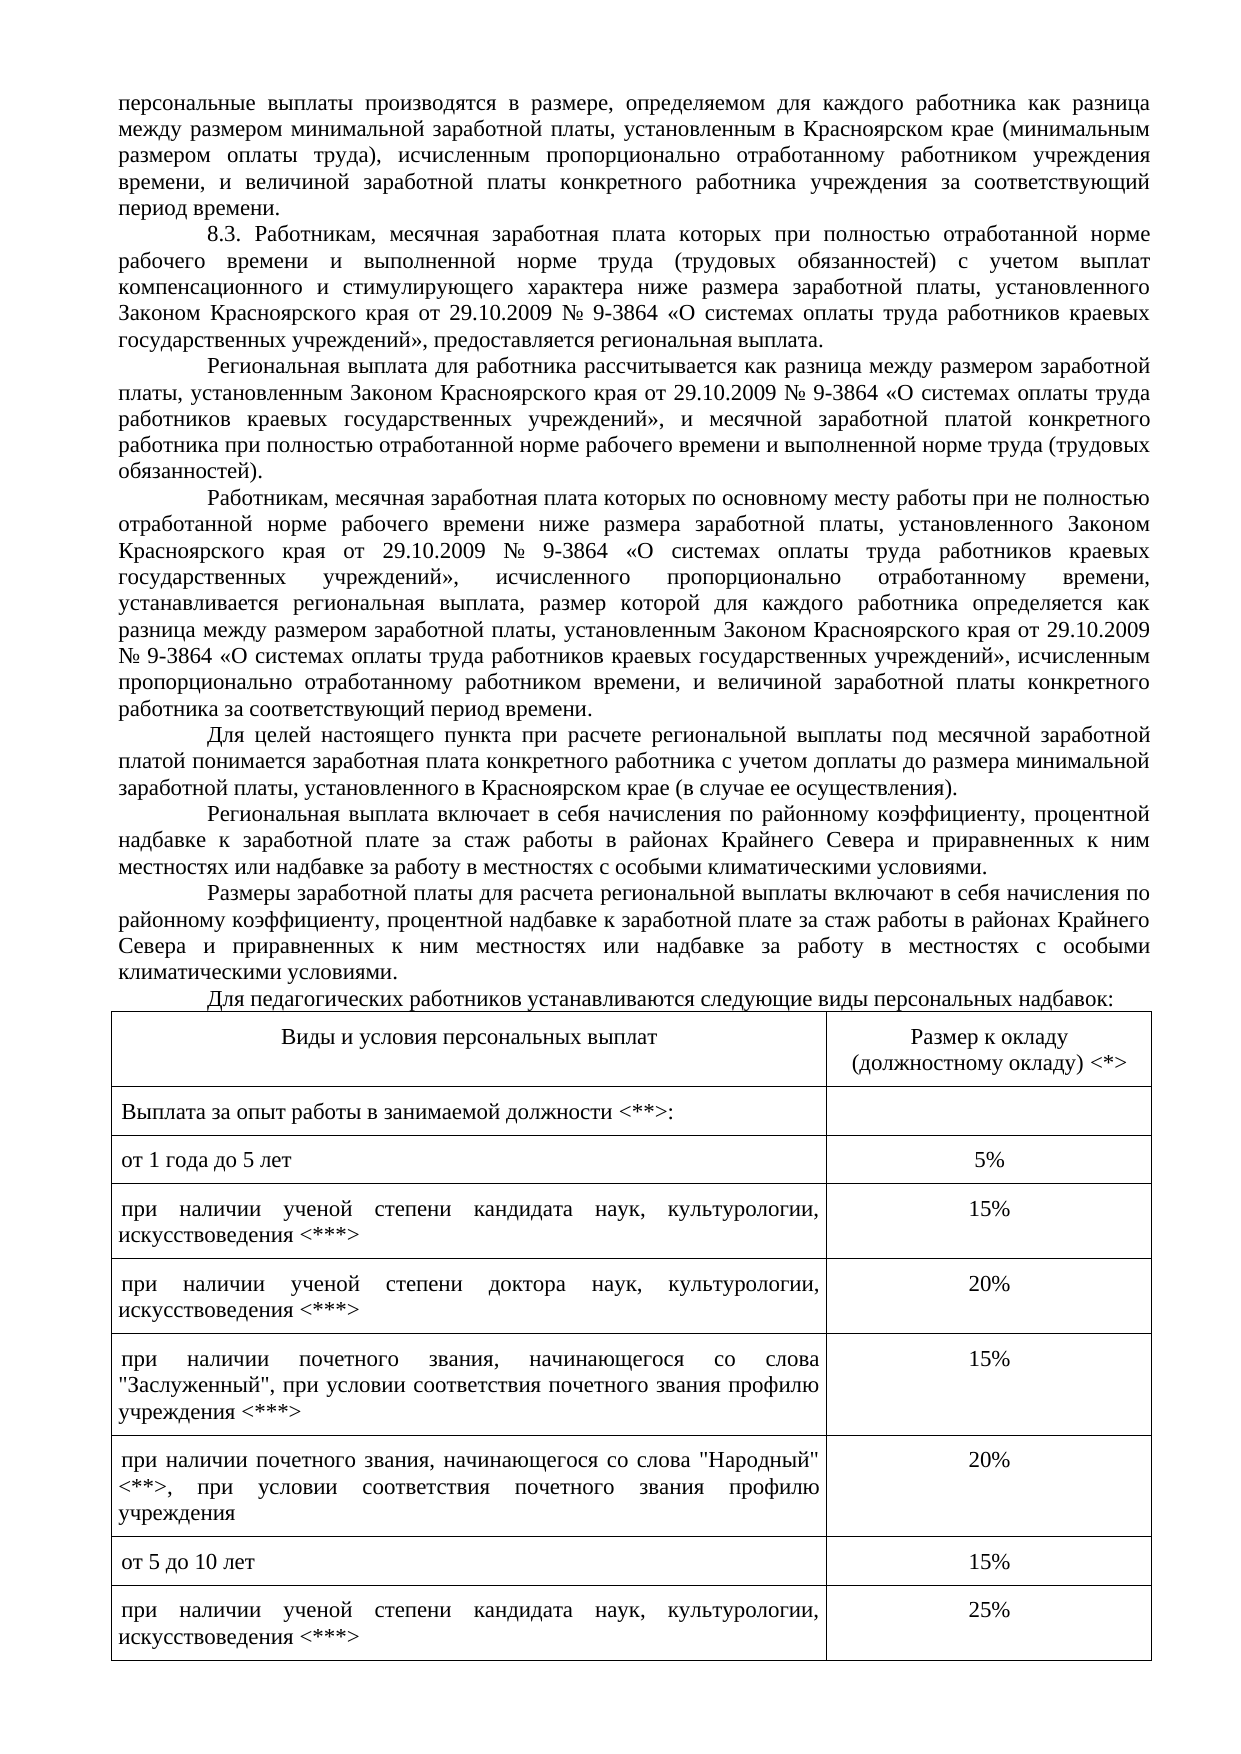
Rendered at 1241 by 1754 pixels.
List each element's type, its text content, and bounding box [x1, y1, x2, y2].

table_header Виды и условия персональных выплат [112, 1012, 826, 1086]
table_cell 5% [827, 1136, 1151, 1183]
table_cell Выплата за опыт работы в занимаемой должности <**>: [112, 1087, 826, 1135]
text Для целей настоящего пункта при расчете региональной выплаты под месячной заработной платой понимается заработная плата конкретного работника с учетом доплаты до размера минимальной заработной платы, установленного в Красноярском крае (в случае ее осуществления). [118, 721, 1152, 800]
table_cell при наличии ученой степени кандидата наук, культурологии, искусствоведения <***> [112, 1184, 826, 1258]
table_cell 15% [827, 1334, 1151, 1435]
text Для педагогических работников устанавливаются следующие виды персональных надбавок: [118, 985, 1152, 1011]
table_cell 25% [827, 1586, 1151, 1660]
table_cell при наличии почетного звания, начинающегося со слова "Народный" <**>, при условии соответствия почетного звания профилю учреждения [112, 1436, 826, 1536]
table_cell 15% [827, 1184, 1151, 1258]
table_cell 20% [827, 1259, 1151, 1333]
table_header Размер к окладу (должностному окладу) <*> [827, 1012, 1151, 1086]
text Работникам, месячная заработная плата которых по основному месту работы при не полностью отработанной норме рабочего времени ниже размера заработной платы, установленного Законом Красноярского края от 29.10.2009 № 9-3864 «О системах оплаты труда работников краевых государственных учреждений», исчисленного пропорционально отработанному времени, устанавливается региональная выплата, размер которой для каждого работника определяется как разница между размером заработной платы, установленным Законом Красноярского края от 29.10.2009 № 9-3864 «О системах оплаты труда работников краевых государственных учреждений», исчисленным пропорционально отработанному работником времени, и величиной заработной платы конкретного работника за соответствующий период времени. [118, 484, 1152, 721]
table_cell 15% [827, 1537, 1151, 1585]
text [118, 89, 1152, 220]
text Региональная выплата для работника рассчитывается как разница между размером заработной платы, установленным Законом Красноярского края от 29.10.2009 № 9-3864 «О системах оплаты труда работников краевых государственных учреждений», и месячной заработной платой конкретного работника при полностью отработанной норме рабочего времени и выполненной норме труда (трудовых обязанностей). [118, 352, 1152, 484]
table_cell при наличии почетного звания, начинающегося со слова "Заслуженный", при условии соответствия почетного звания профилю учреждения <***> [112, 1334, 826, 1435]
table_cell 20% [827, 1436, 1151, 1536]
text 8.3. Работникам, месячная заработная плата которых при полностью отработанной норме рабочего времени и выполненной норме труда (трудовых обязанностей) с учетом выплат компенсационного и стимулирующего характера ниже размера заработной платы, установленного Законом Красноярского края от 29.10.2009 № 9-3864 «О системах оплаты труда работников краевых государственных учреждений», предоставляется региональная выплата. [118, 220, 1152, 352]
table_cell при наличии ученой степени кандидата наук, культурологии, искусствоведения <***> [112, 1586, 826, 1660]
text Размеры заработной платы для расчета региональной выплаты включают в себя начисления по районному коэффициенту, процентной надбавке к заработной плате за стаж работы в районах Крайнего Севера и приравненных к ним местностях или надбавке за работу в местностях с особыми климатическими условиями. [118, 879, 1152, 985]
table_cell при наличии ученой степени доктора наук, культурологии, искусствоведения <***> [112, 1259, 826, 1333]
table_cell от 1 года до 5 лет [112, 1136, 826, 1183]
text Региональная выплата включает в себя начисления по районному коэффициенту, процентной надбавке к заработной плате за стаж работы в районах Крайнего Севера и приравненных к ним местностях или надбавке за работу в местностях с особыми климатическими условиями. [118, 800, 1152, 879]
table_cell от 5 до 10 лет [112, 1537, 826, 1585]
table_cell [827, 1087, 1151, 1135]
